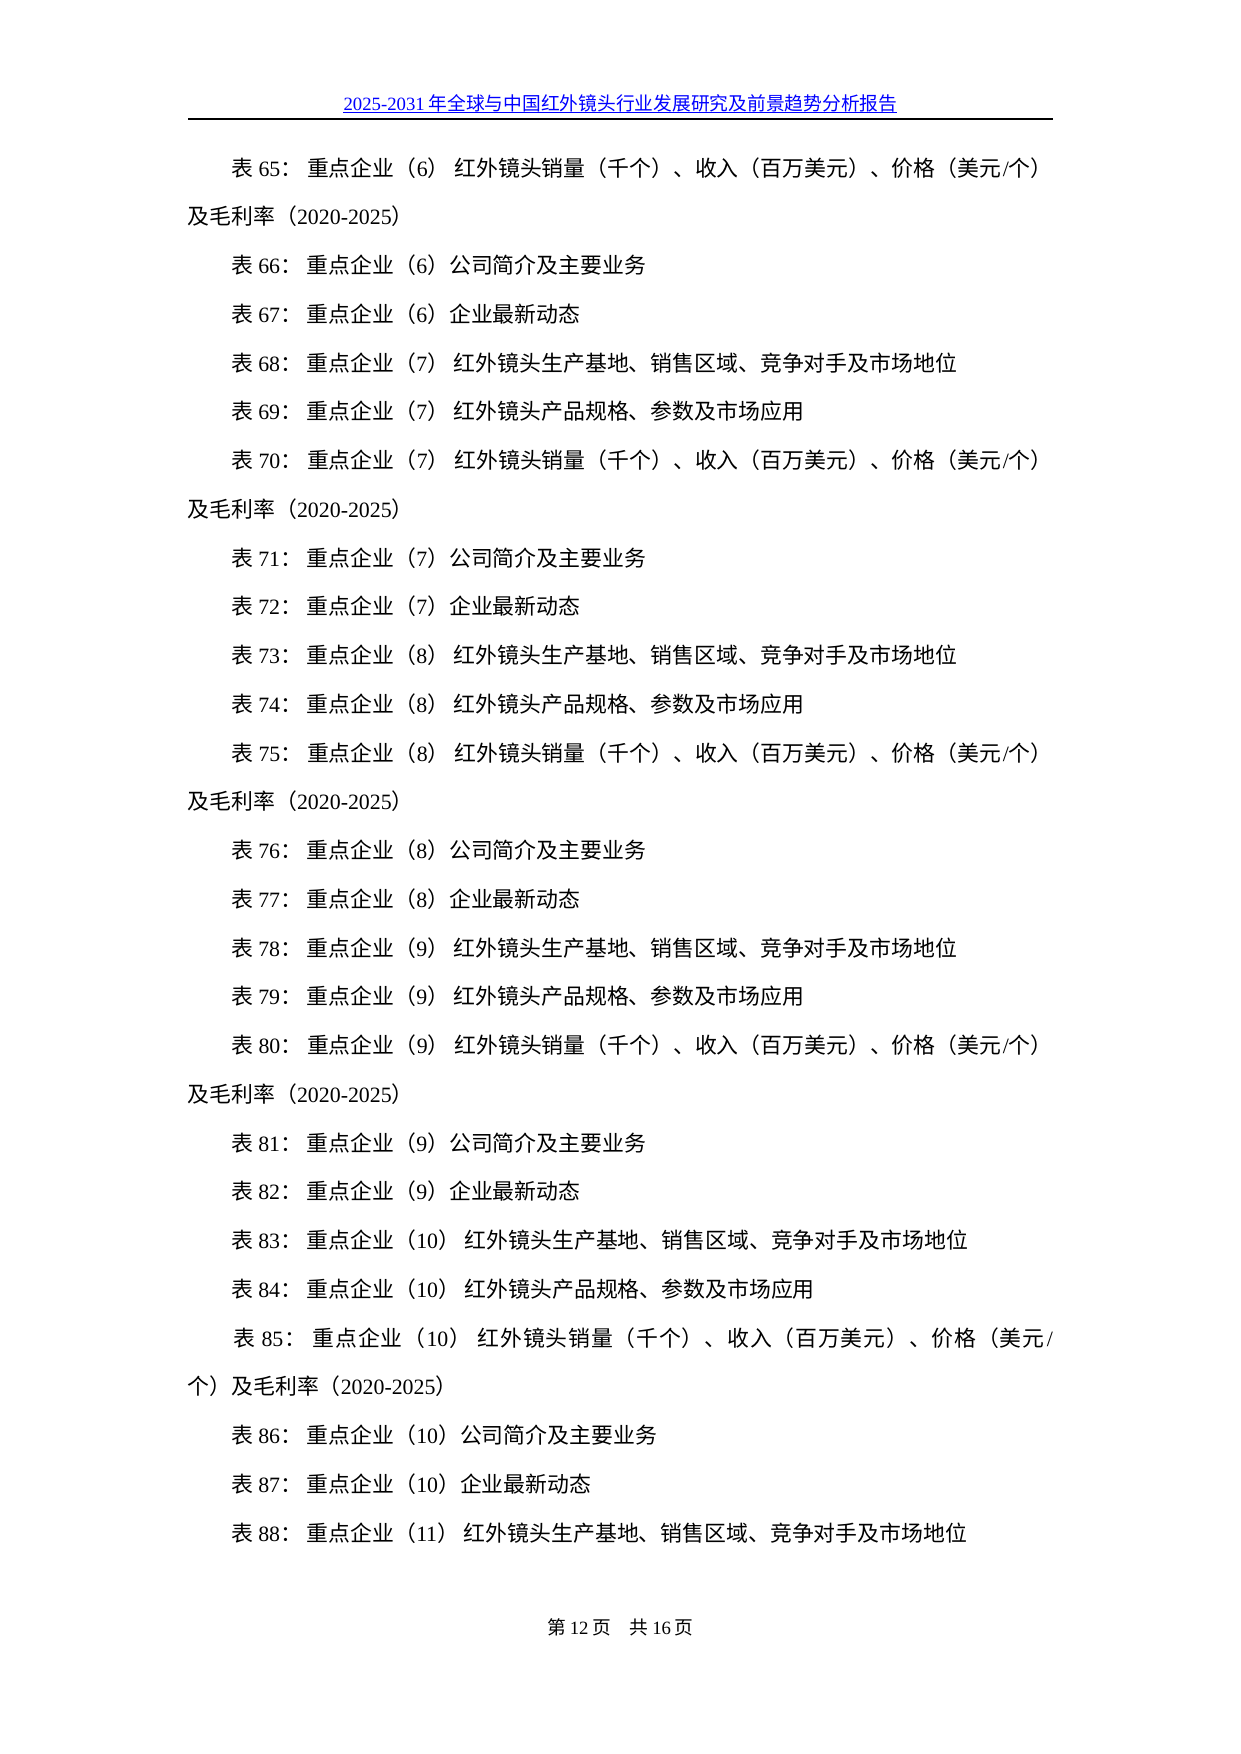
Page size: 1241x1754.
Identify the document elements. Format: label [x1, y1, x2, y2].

text [187, 150, 1053, 1548]
